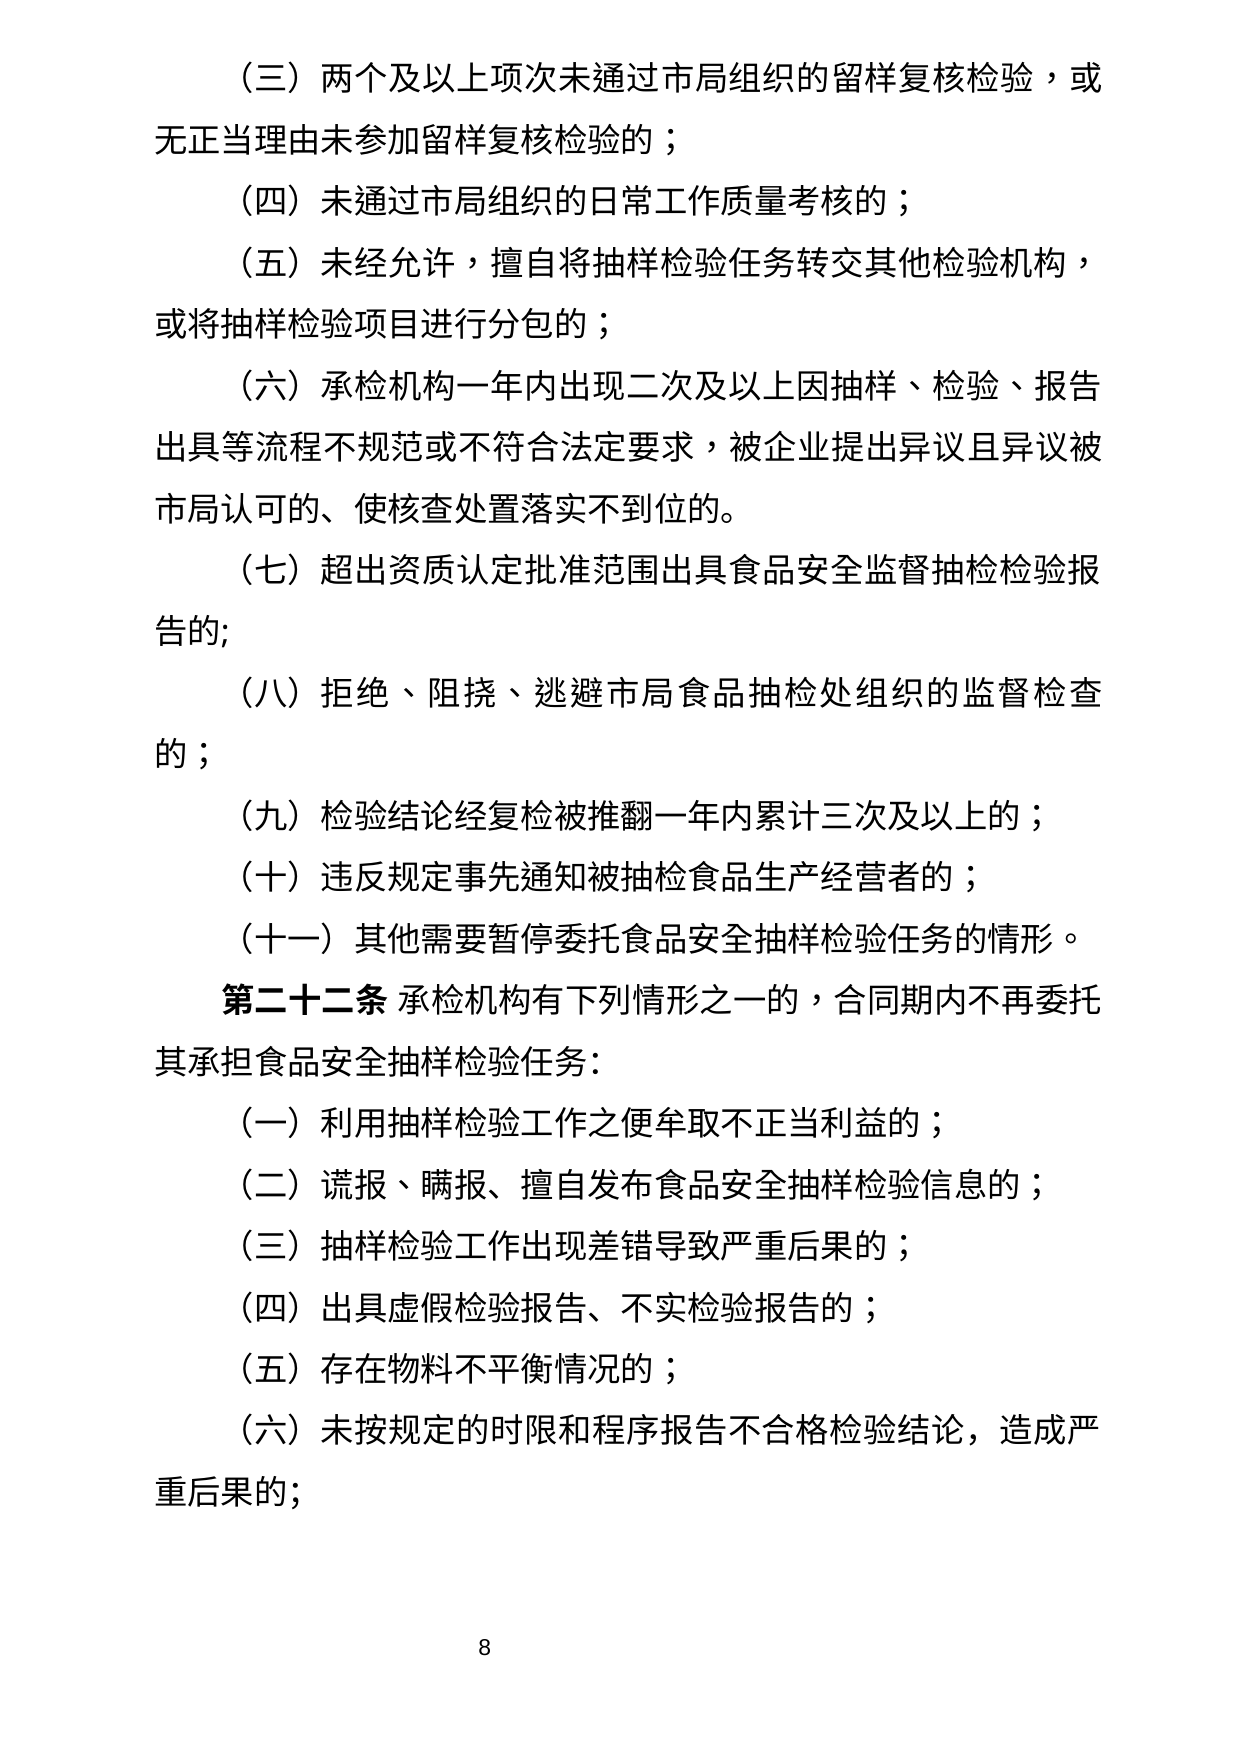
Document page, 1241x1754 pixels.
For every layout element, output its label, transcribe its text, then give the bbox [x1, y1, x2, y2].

list 超出资质认定批准范围出具食品安全监督抽检检验报告的; [154, 533, 1102, 656]
list 出具虚假检验报告、不实检验报告的； [154, 1271, 1102, 1332]
list 其他需要暂停委托食品安全抽样检验任务的情形。 [154, 902, 1102, 963]
list 利用抽样检验工作之便牟取不正当利益的； [154, 1086, 1102, 1148]
list 两个及以上项次未通过市局组织的留样复核检验，或无正当理由未参加留样复核检验的； [154, 42, 1102, 164]
list 谎报、瞒报、擅自发布食品安全抽样检验信息的； [154, 1148, 1102, 1209]
text 第二十二条 承检机构有下列情形之一的，合同期内不再委托其承担食品安全抽样检验任务： [154, 963, 1102, 1086]
list 违反规定事先通知被抽检食品生产经营者的； [154, 841, 1102, 902]
list 未经允许，擅自将抽样检验任务转交其他检验机构，或将抽样检验项目进行分包的； [154, 226, 1102, 349]
list 未通过市局组织的日常工作质量考核的； [154, 164, 1102, 226]
list 检验结论经复检被推翻一年内累计三次及以上的； [154, 779, 1102, 841]
list 存在物料不平衡情况的； [154, 1332, 1102, 1394]
list 未按规定的时限和程序报告不合格检验结论，造成严重后果的； [154, 1394, 1102, 1517]
list 抽样检验工作出现差错导致严重后果的； [154, 1209, 1102, 1271]
list 承检机构一年内出现二次及以上因抽样、检验、报告出具等流程不规范或不符合法定要求，被企业提出异议且异议被市局认可的、使核查处置落实不到位的。 [154, 349, 1102, 533]
list 拒绝、阻挠、逃避市局食品抽检处组织的监督检查的； [154, 656, 1102, 779]
